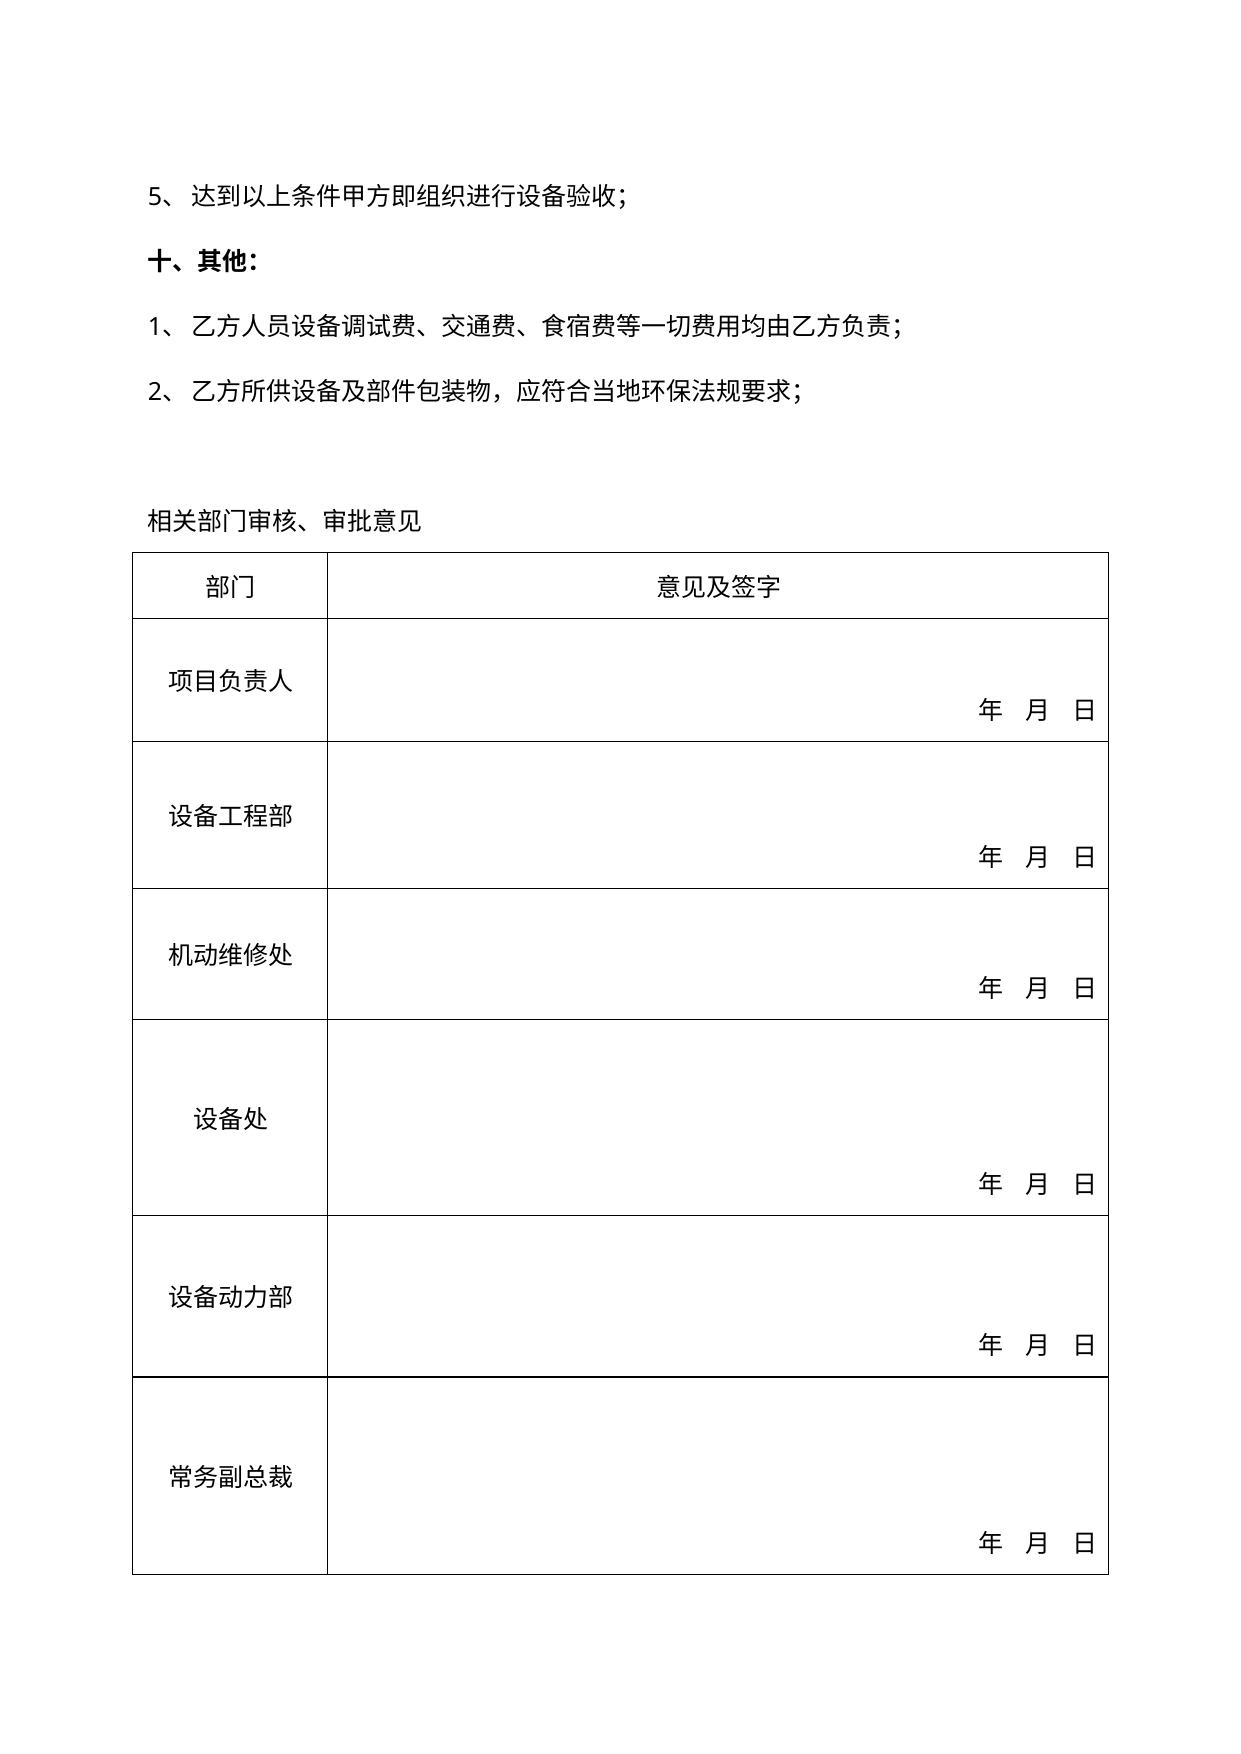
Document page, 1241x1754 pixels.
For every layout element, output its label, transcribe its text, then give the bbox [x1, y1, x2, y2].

table_cell 年 月 日 [328, 742, 1108, 888]
list 乙方人员设备调试费、交通费、食宿费等一切费用均由乙方负责； [148, 292, 1093, 357]
table_cell 项目负责人 [133, 619, 327, 741]
table_cell 年 月 日 [328, 889, 1108, 1019]
text 相关部门审核、审批意见 [148, 487, 1093, 552]
table_cell 设备处 [133, 1020, 327, 1215]
table_cell 年 月 日 [328, 1020, 1108, 1215]
table_cell 年 月 日 [328, 619, 1108, 741]
text 十、其他： [148, 227, 1093, 292]
table_cell 设备动力部 [133, 1216, 327, 1376]
table_header 部门 [133, 553, 327, 618]
table_cell 机动维修处 [133, 889, 327, 1019]
table_cell 年 月 日 [328, 1216, 1108, 1376]
table_header 意见及签字 [328, 553, 1108, 618]
list 达到以上条件甲方即组织进行设备验收； [148, 162, 1093, 227]
table_cell 年 月 日 [328, 1378, 1108, 1574]
table_cell 常务副总裁 [133, 1378, 327, 1574]
table_cell 设备工程部 [133, 742, 327, 888]
list 乙方所供设备及部件包装物，应符合当地环保法规要求； [148, 357, 1093, 422]
